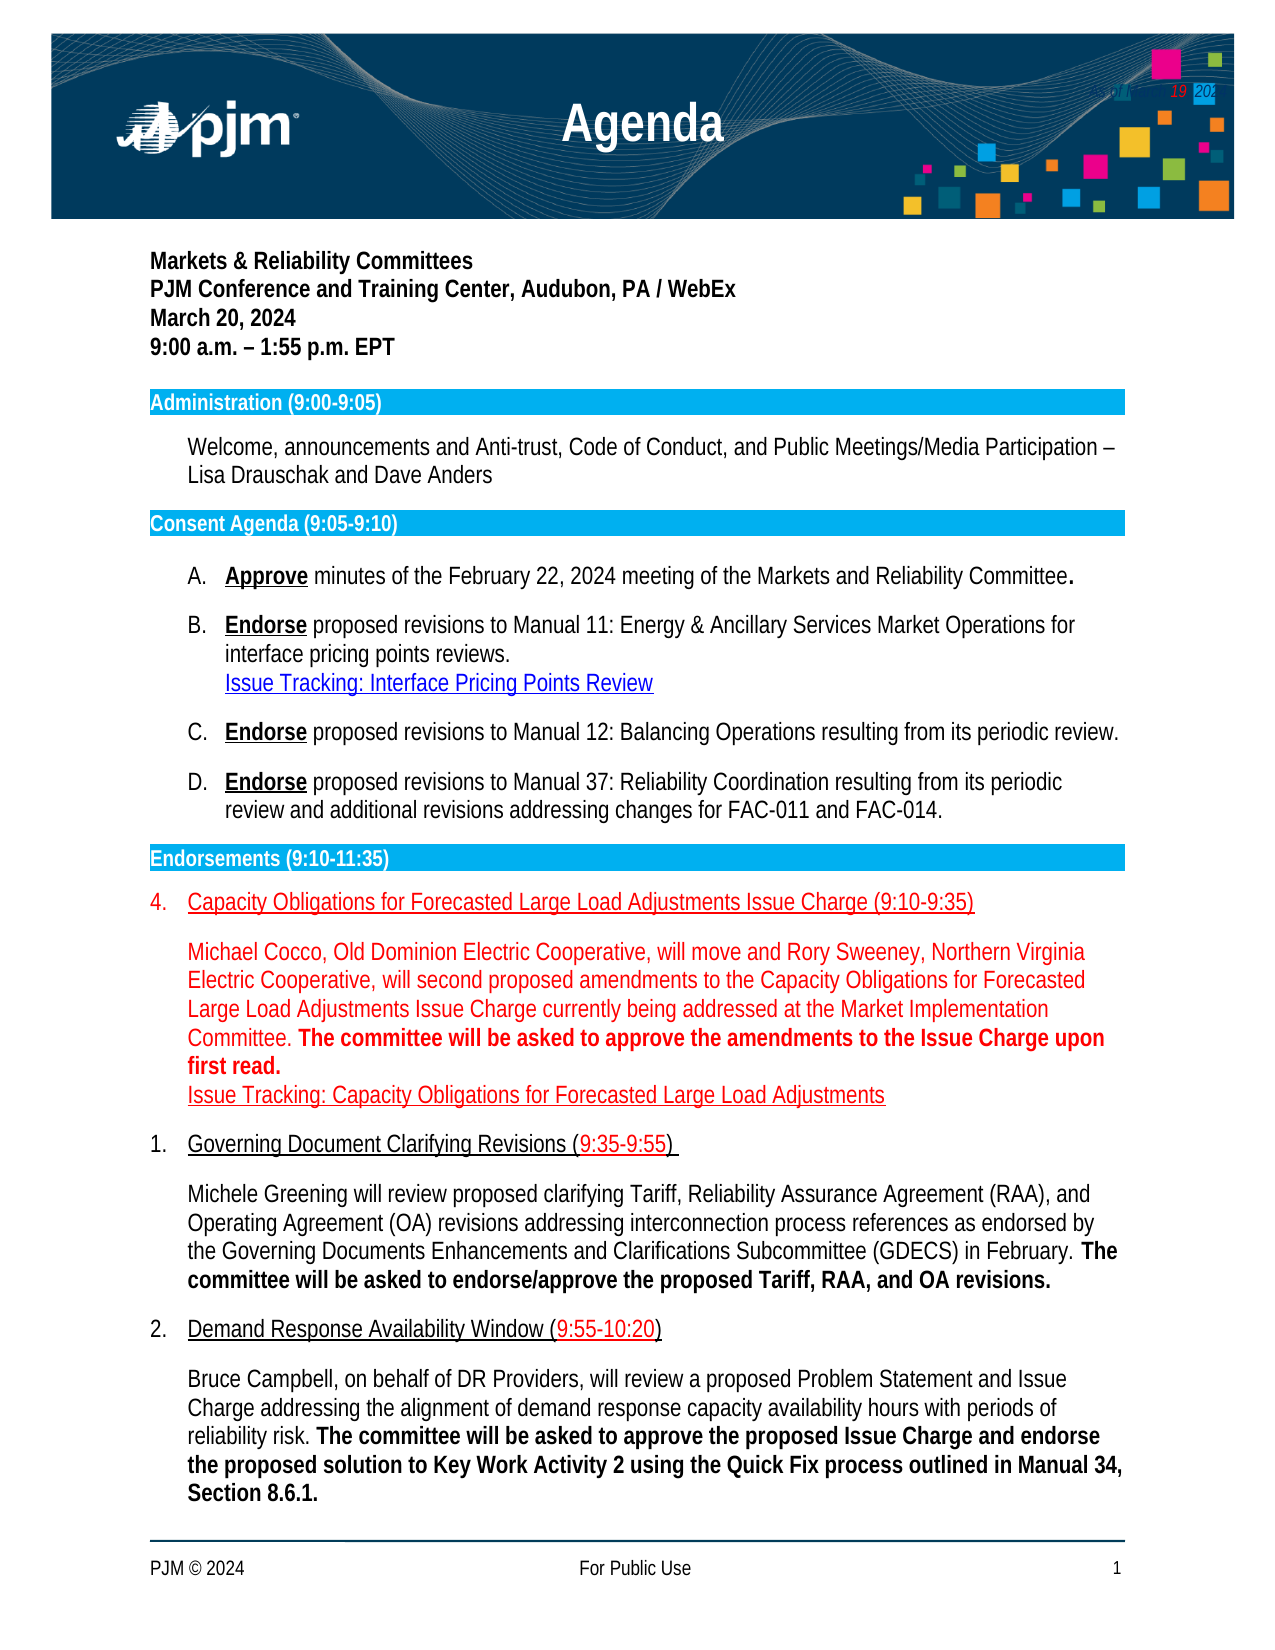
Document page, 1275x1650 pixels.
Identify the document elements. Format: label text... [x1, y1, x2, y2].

subtitle Welcome, announcements and Anti-trust, Code of Conduct, and Public Meetings/Media Participation – Lisa Drauschak and Dave Anders [187, 432, 1125, 489]
subtitle Endorse proposed revisions to Manual 12: Balancing Operations resulting from its periodic review. [187, 717, 1125, 746]
subtitle Endorse proposed revisions to Manual 37: Reliability Coordination resulting from its periodic review and additional revisions addressing changes for FAC-011 and FAC-014. [187, 766, 1125, 824]
text PJM Conference and Training Center, Audubon, PA / WebEx [150, 274, 1125, 303]
subtitle Bruce Campbell, on behalf of DR Providers, will review a proposed Problem Statement and Issue Charge addressing the alignment of demand response capacity availability hours with periods of reliability risk. The committee will be asked to approve the proposed Issue Charge and endorse the proposed solution to Key Work Activity 2 using the Quick Fix process outlined in Manual 34, Section 8.6.1. [187, 1364, 1125, 1507]
list Capacity Obligations for Forecasted Large Load Adjustments Issue Charge (9:10-9:35) [150, 887, 1125, 916]
subtitle Demand Response Availability Window (9:55-10:20) [150, 1314, 1125, 1343]
text 9:00 a.m. – 1:55 p.m. EPT [150, 332, 1125, 360]
subtitle Approve minutes of the February 22, 2024 meeting of the Markets and Reliability Committee. [187, 561, 1125, 589]
subtitle Consent Agenda (9:05-9:10) [150, 510, 1125, 536]
subtitle Issue Tracking: Capacity Obligations for Forecasted Large Load Adjustments [187, 1080, 1125, 1109]
subtitle Administration (9:00-9:05) [150, 389, 1125, 415]
subtitle Issue Tracking: Interface Pricing Points Review [225, 667, 1125, 696]
subtitle Michele Greening will review proposed clarifying Tariff, Reliability Assurance Agreement (RAA), and Operating Agreement (OA) revisions addressing interconnection process references as endorsed by the Governing Documents Enhancements and Clarifications Subcommittee (GDECS) in February. The committee will be asked to endorse/approve the proposed Tariff, RAA, and OA revisions. [187, 1179, 1125, 1293]
picture [51, 32, 1235, 219]
text Markets & Reliability Committees [150, 246, 1125, 274]
text March 20, 2024 [150, 303, 1125, 332]
subtitle Endorse proposed revisions to Manual 11: Energy & Ancillary Services Market Operations for interface pricing points reviews. [187, 610, 1125, 667]
subtitle Endorsements (9:10-11:35) [150, 844, 1125, 871]
subtitle Michael Cocco, Old Dominion Electric Cooperative, will move and Rory Sweeney, Northern Virginia Electric Cooperative, will second proposed amendments to the Capacity Obligations for Forecasted Large Load Adjustments Issue Charge currently being addressed at the Market Implementation Committee. The committee will be asked to approve the amendments to the Issue Charge upon first read. [187, 937, 1125, 1080]
list Governing Document Clarifying Revisions (9:35-9:55) [150, 1129, 1125, 1158]
